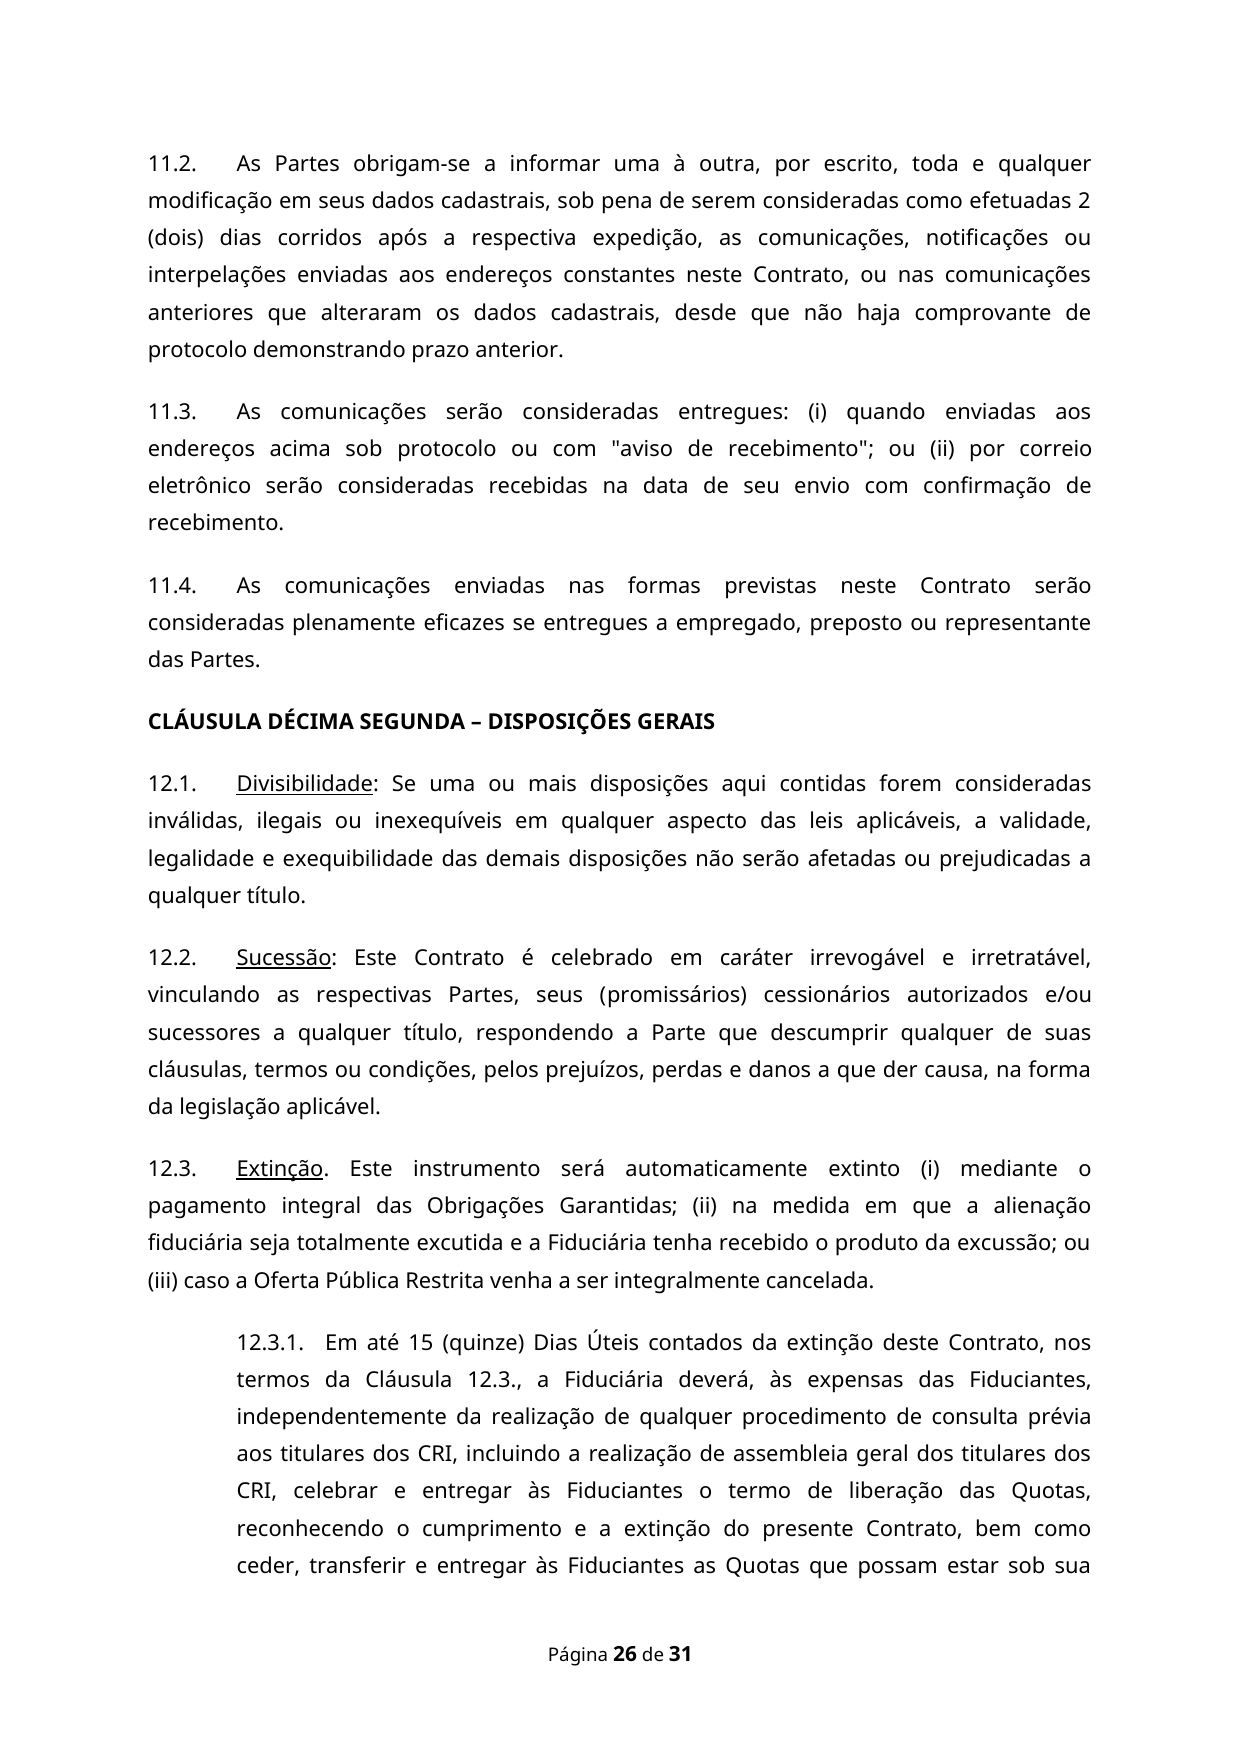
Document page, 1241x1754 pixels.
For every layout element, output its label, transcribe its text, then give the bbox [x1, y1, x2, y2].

list As comunicações serão consideradas entregues: (i) quando enviadas aos endereços acima sob protocolo ou com "aviso de recebimento"; ou (ii) por correio eletrônico serão consideradas recebidas na data de seu envio com confirmação de recebimento. [148, 396, 1092, 537]
list Divisibilidade: Se uma ou mais disposições aqui contidas forem consideradas inválidas, ilegais ou inexequíveis em qualquer aspecto das leis aplicáveis, a validade, legalidade e exequibilidade das demais disposições não serão afetadas ou prejudicadas a qualquer título. [148, 768, 1092, 910]
list As comunicações enviadas nas formas previstas neste Contrato serão consideradas plenamente eficazes se entregues a empregado, preposto ou representante das Partes. [148, 569, 1092, 674]
list Extinção. Este instrumento será automaticamente extinto (i) mediante o pagamento integral das Obrigações Garantidas; (ii) na medida em que a alienação fiduciária seja totalmente excutida e a Fiduciária tenha recebido o produto da excussão; ou (iii) caso a Oferta Pública Restrita venha a ser integralmente cancelada. [148, 1153, 1092, 1294]
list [236, 1327, 1092, 1580]
list As Partes obrigam-se a informar uma à outra, por escrito, toda e qualquer modificação em seus dados cadastrais, sob pena de serem consideradas como efetuadas 2 (dois) dias corridos após a respectiva expedição, as comunicações, notificações ou interpelações enviadas aos endereços constantes neste Contrato, ou nas comunicações anteriores que alteraram os dados cadastrais, desde que não haja comprovante de protocolo demonstrando prazo anterior. [148, 148, 1092, 363]
list Sucessão: Este Contrato é celebrado em caráter irrevogável e irretratável, vinculando as respectivas Partes, seus (promissários) cessionários autorizados e/ou sucessores a qualquer título, respondendo a Parte que descumprir qualquer de suas cláusulas, termos ou condições, pelos prejuízos, perdas e danos a que der causa, na forma da legislação aplicável. [148, 942, 1092, 1121]
list CLÁUSULA DÉCIMA SEGUNDA – DISPOSIÇÕES GERAIS [103, 706, 1092, 736]
